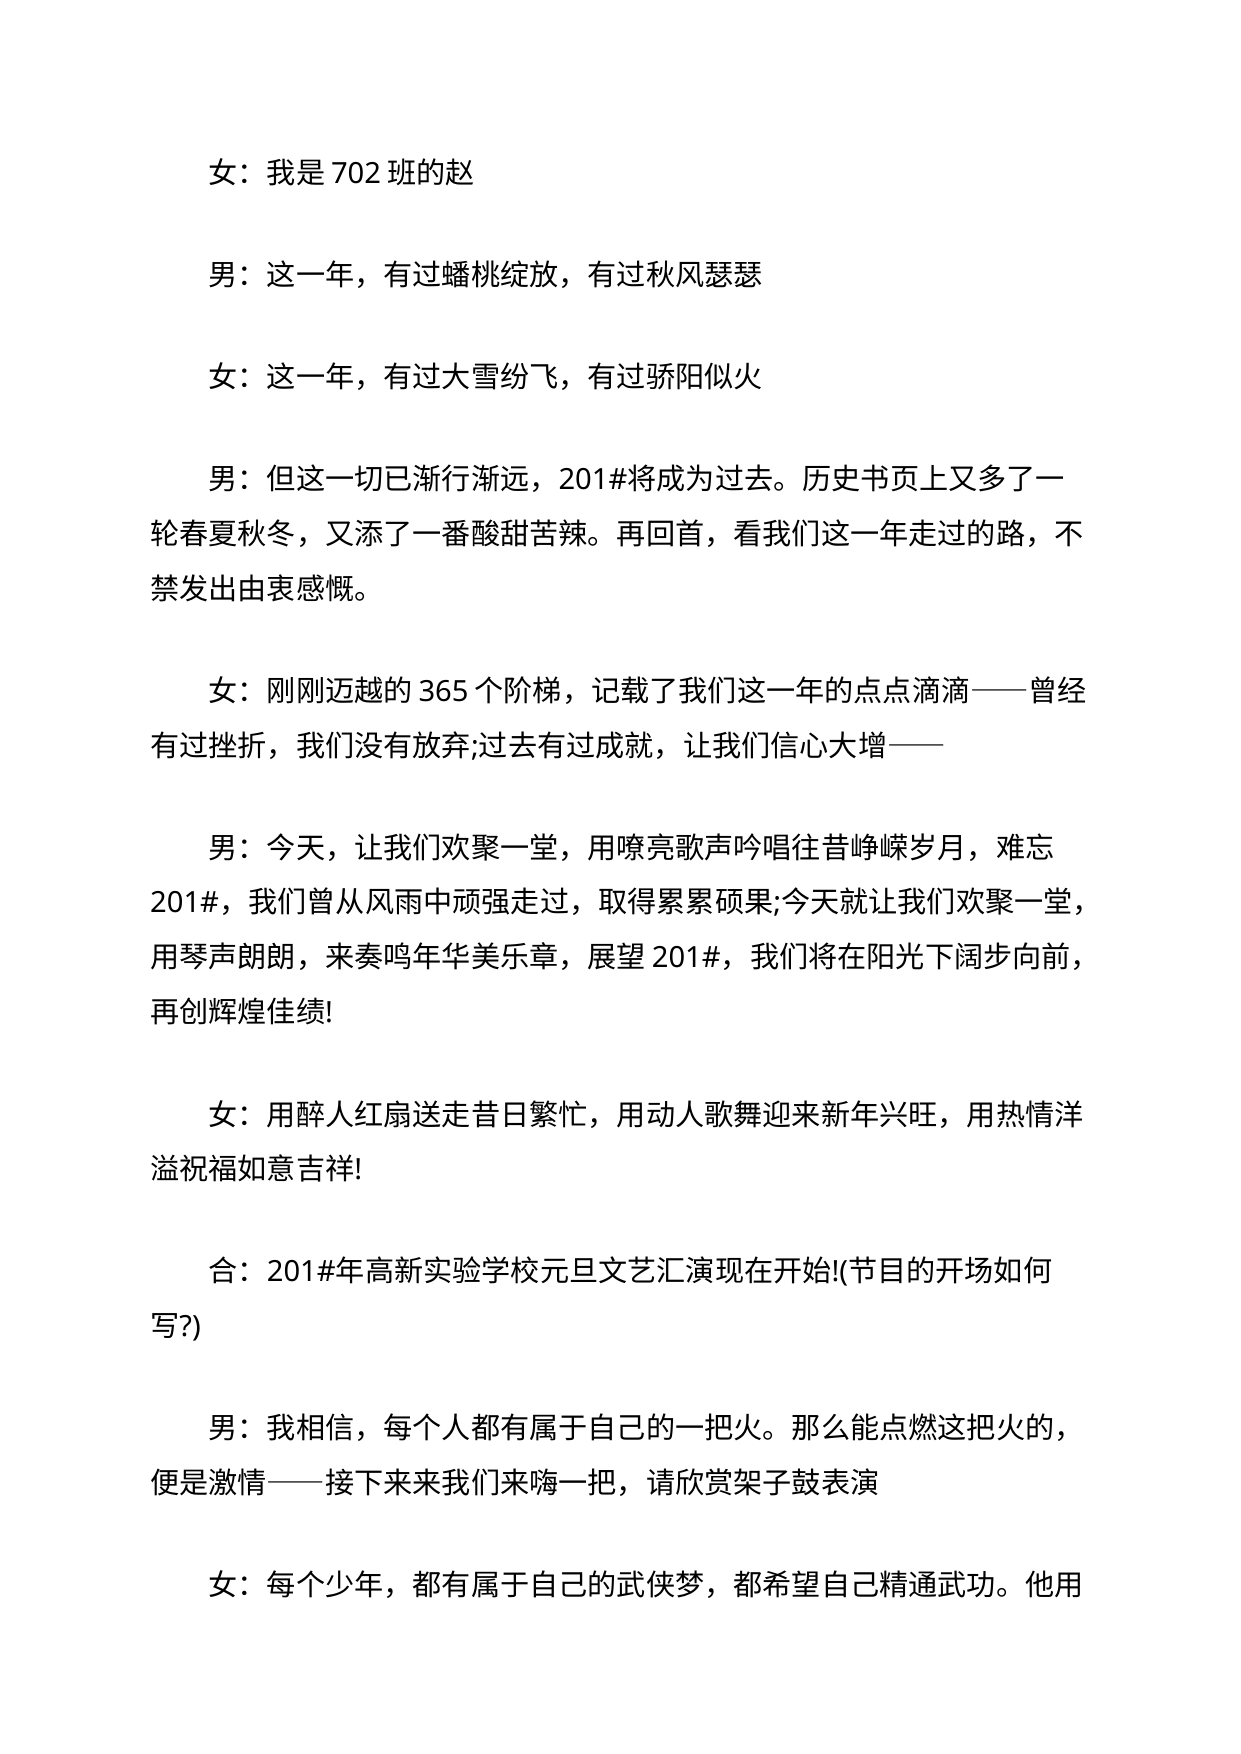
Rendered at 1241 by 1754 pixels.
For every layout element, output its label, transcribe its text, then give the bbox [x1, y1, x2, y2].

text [150, 1562, 1090, 1604]
text 男：我相信，每个人都有属于自己的一把火。那么能点燃这把火的，便是激情——接下来来我们来嗨一把，请欣赏架子鼓表演 [150, 1405, 1090, 1502]
text 女：这一年，有过大雪纷飞，有过骄阳似火 [150, 354, 1090, 396]
text 女：刚刚迈越的365个阶梯，记载了我们这一年的点点滴滴——曾经有过挫折，我们没有放弃;过去有过成就，让我们信心大增—— [150, 667, 1090, 764]
text 男：这一年，有过蟠桃绽放，有过秋风瑟瑟 [150, 252, 1090, 294]
text 男：但这一切已渐行渐远，201#将成为过去。历史书页上又多了一轮春夏秋冬，又添了一番酸甜苦辣。再回首，看我们这一年走过的路，不禁发出由衷感慨。 [150, 456, 1090, 608]
text 男：今天，让我们欢聚一堂，用嘹亮歌声吟唱往昔峥嵘岁月，难忘201#，我们曾从风雨中顽强走过，取得累累硕果;今天就让我们欢聚一堂，用琴声朗朗，来奏鸣年华美乐章，展望201#，我们将在阳光下阔步向前，再创辉煌佳绩! [150, 824, 1090, 1031]
text 女：我是702班的赵 [150, 150, 1090, 192]
text 女：用醉人红扇送走昔日繁忙，用动人歌舞迎来新年兴旺，用热情洋溢祝福如意吉祥! [150, 1091, 1090, 1188]
text 合：201#年高新实验学校元旦文艺汇演现在开始!(节目的开场如何写?) [150, 1248, 1090, 1345]
